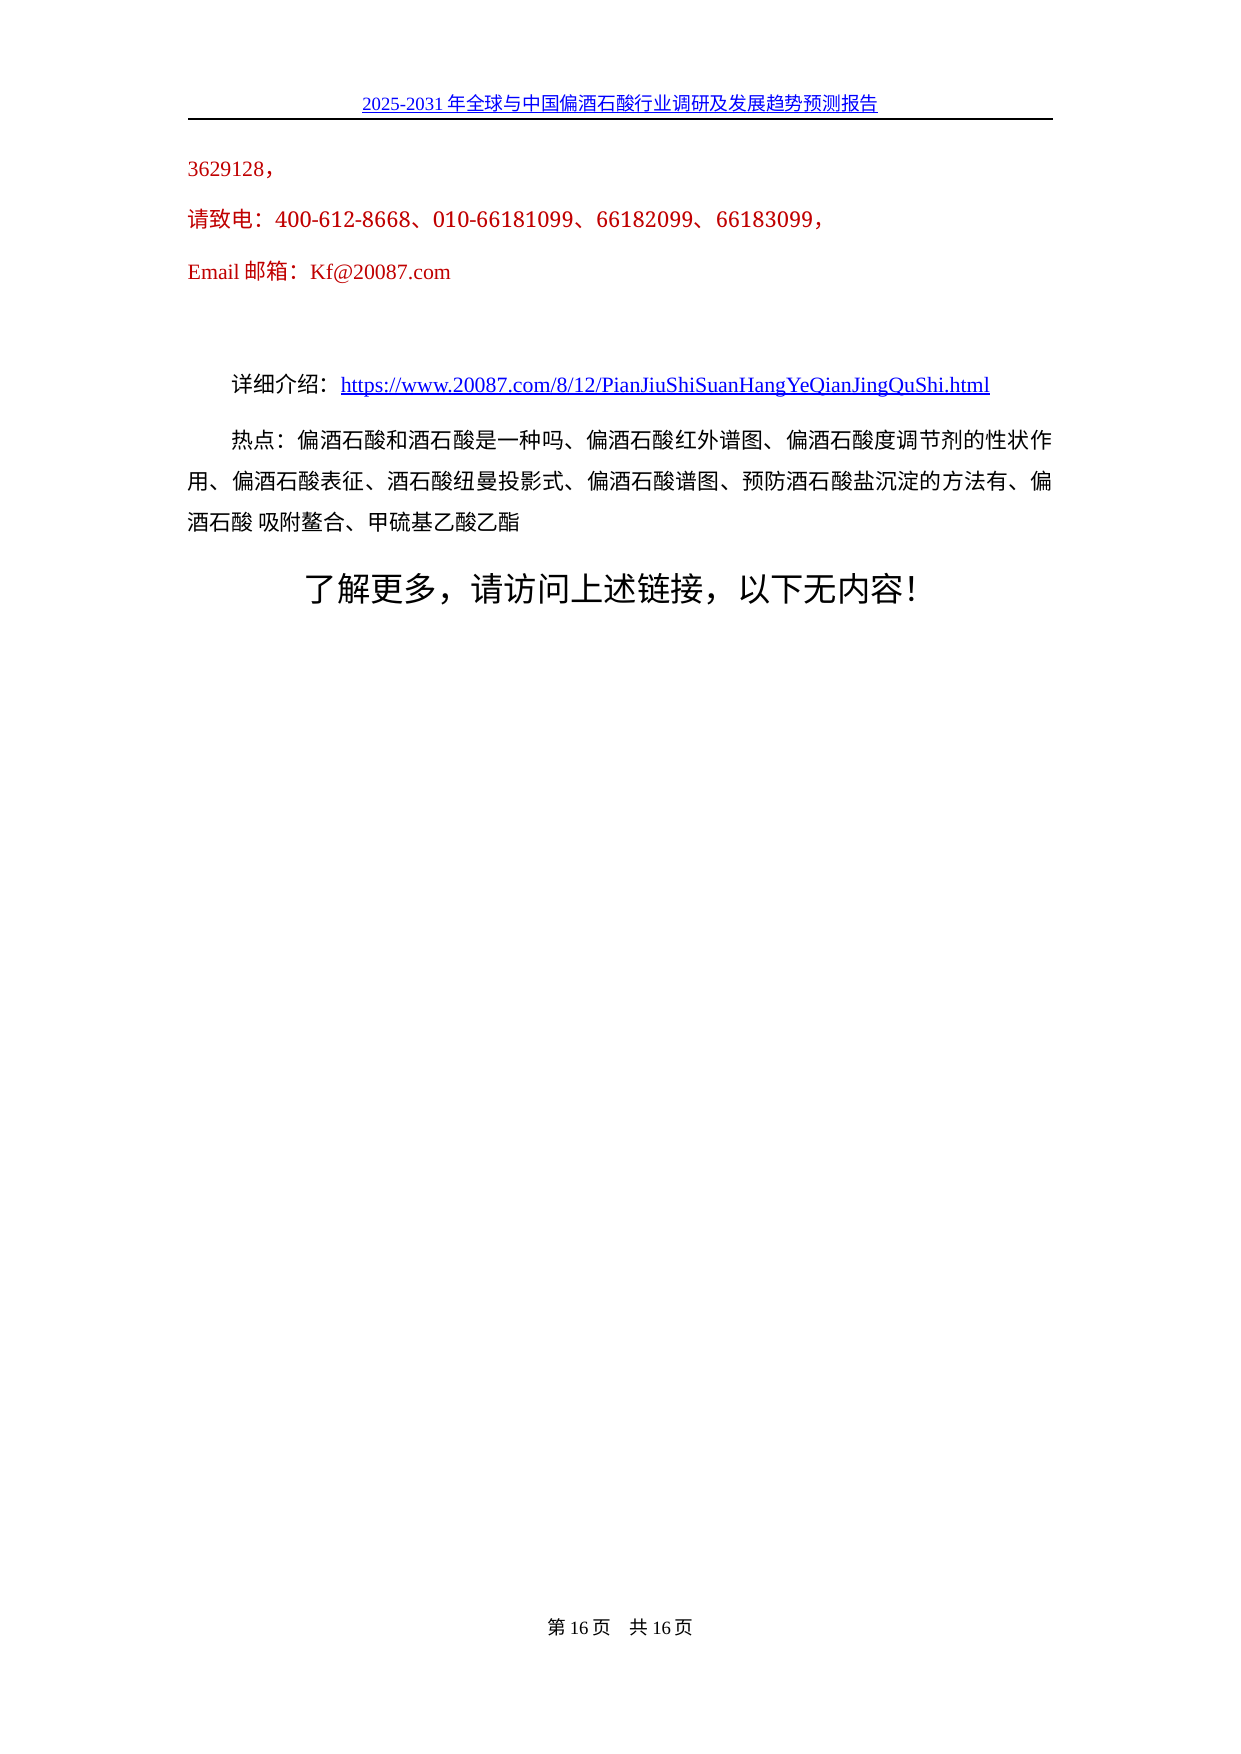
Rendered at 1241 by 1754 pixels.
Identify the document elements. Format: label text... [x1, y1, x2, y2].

text 详细介绍：https://www.20087.com/8/12/PianJiuShiSuanHangYeQianJingQuShi.html [187, 366, 1053, 399]
title 了解更多，请访问上述链接，以下无内容！ [187, 554, 1053, 619]
text 热点：偏酒石酸和酒石酸是一种吗、偏酒石酸红外谱图、偏酒石酸度调节剂的性状作用、偏酒石酸表征、酒石酸纽曼投影式、偏酒石酸谱图、预防酒石酸盐沉淀的方法有、偏酒石酸 吸附鳌合、甲硫基乙酸乙酯 [187, 423, 1053, 537]
text 请致电：400-612-8668、010-66181099、66182099、66183099， [187, 202, 1053, 234]
text Email邮箱：Kf@20087.com [187, 253, 1053, 286]
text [187, 150, 1053, 183]
